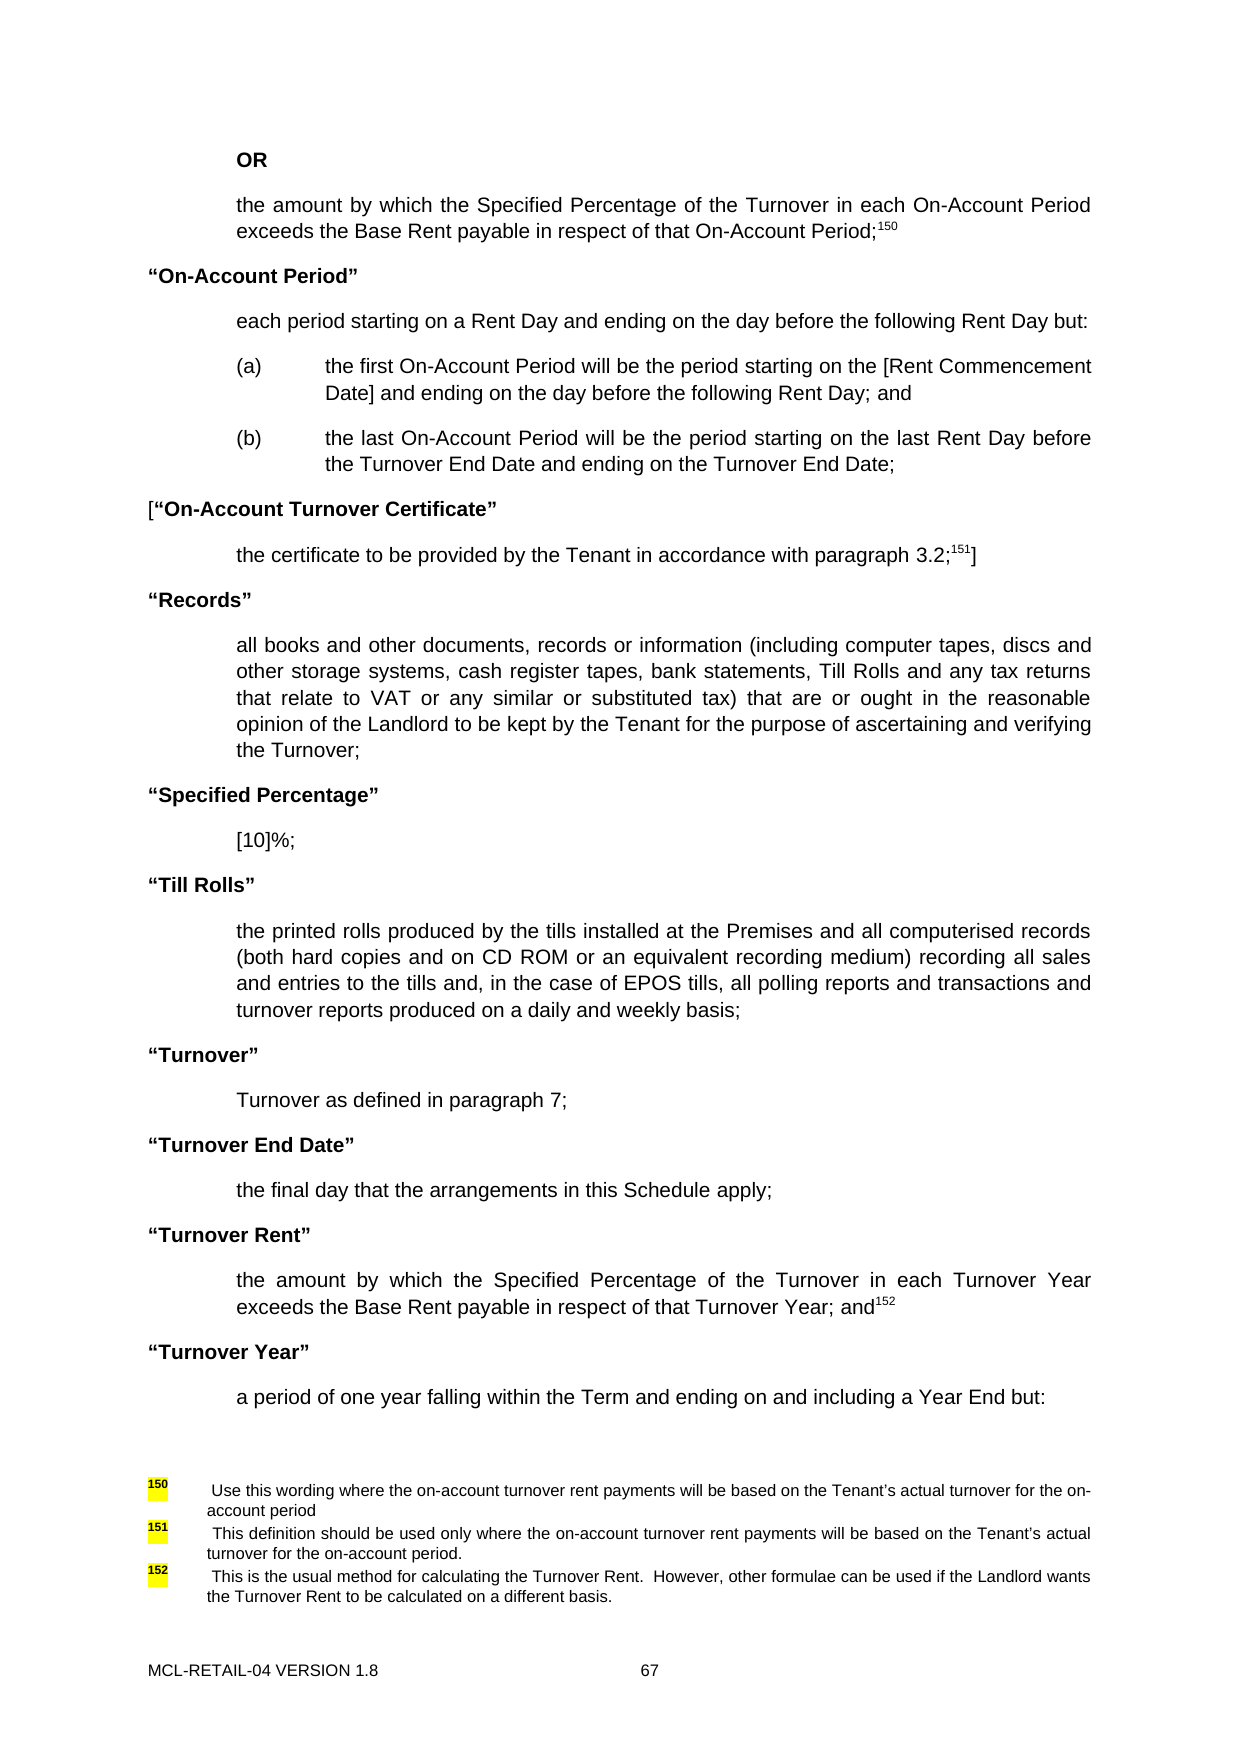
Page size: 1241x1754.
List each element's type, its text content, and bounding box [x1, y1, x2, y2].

text all books and other documents, records or information (including computer tapes, discs and other storage systems, cash register tapes, bank statements, Till Rolls and any tax returns that relate to VAT or any similar or substituted tax) that are or ought in the reasonable opinion of the Landlord to be kept by the Tenant for the purpose of ascertaining and verifying the Turnover; [236, 633, 1093, 762]
text “Specified Percentage” [148, 783, 1093, 807]
text “Records” [148, 587, 1093, 611]
text each period starting on a Rent Day and ending on the day before the following Rent Day but: [236, 309, 1093, 333]
text the printed rolls produced by the tills installed at the Premises and all computerised records (both hard copies and on CD ROM or an equivalent recording medium) recording all sales and entries to the tills and, in the case of EPOS tills, all polling reports and transactions and turnover reports produced on a daily and weekly basis; [236, 918, 1093, 1021]
text the last On-Account Period will be the period starting on the last Rent Day before the Turnover End Date and ending on the Turnover End Date; [236, 426, 1093, 476]
text “Turnover Rent” [148, 1223, 1093, 1247]
text “Till Rolls” [148, 873, 1093, 897]
text [10]%; [236, 828, 1093, 852]
text the amount by which the Specified Percentage of the Turnover in each On-Account Period exceeds the Base Rent payable in respect of that On-Account Period; [236, 193, 1093, 243]
text Turnover as defined in paragraph 7; [236, 1088, 1093, 1112]
text [“On-Account Turnover Certificate” [148, 497, 1093, 521]
text the amount by which the Specified Percentage of the Turnover in each Turnover Year exceeds the Base Rent payable in respect of that Turnover Year; and [236, 1268, 1093, 1318]
text “Turnover” [148, 1043, 1093, 1067]
text the final day that the arrangements in this Schedule apply; [236, 1178, 1093, 1202]
text “Turnover End Date” [148, 1133, 1093, 1157]
text “Turnover Year” [148, 1339, 1093, 1363]
text “On-Account Period” [148, 264, 1093, 288]
text the certificate to be provided by the Tenant in accordance with paragraph 3.2;] [236, 542, 1093, 566]
text OR [236, 148, 1093, 172]
list the first On-Account Period will be the period starting on the [Rent Commencement Date] and ending on the day before the following Rent Day; and [236, 354, 1093, 405]
text a period of one year falling within the Term and ending on and including a Year End but: [236, 1385, 1093, 1409]
